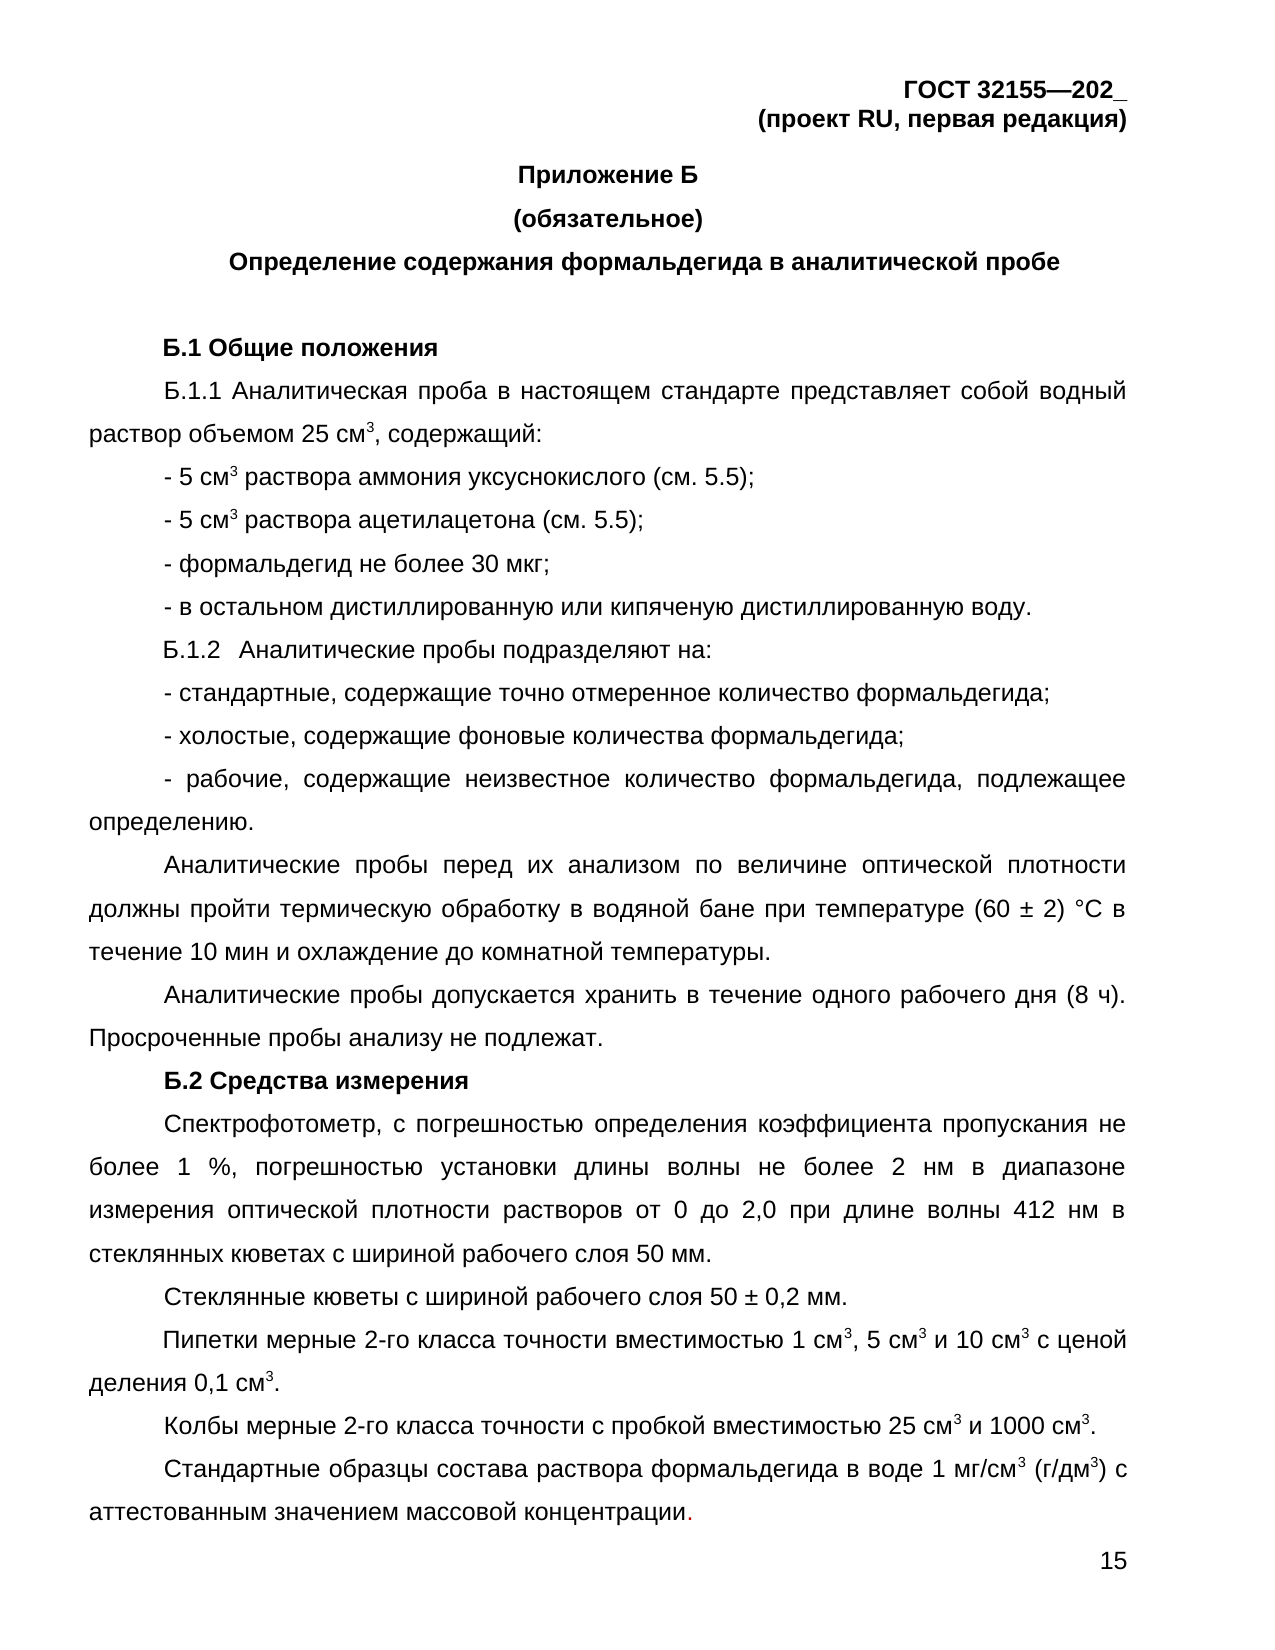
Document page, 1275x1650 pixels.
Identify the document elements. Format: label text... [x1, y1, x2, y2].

text - холостые, содержащие фоновые количества формальдегида; [89, 721, 1127, 750]
text - формальдегид не более 30 мкг; [89, 549, 1127, 577]
text - 5 см3 раствора аммония уксуснокислого (см. 5.5); [89, 462, 1127, 491]
text Аналитические пробы перед их анализом по величине оптической плотности должны пройти термическую обработку в водяной бане при температуре (60 ± 2) °С в течение 10 мин и охлаждение до комнатной температуры. [89, 851, 1127, 966]
text Стандартные образцы состава раствора формальдегида в воде 1 мг/см3 (г/дм3) с аттестованным значением массовой концентрации. [89, 1454, 1127, 1526]
text Б.1.2 Аналитические пробы подразделяют на: [89, 635, 1127, 664]
text - 5 см3 раствора ацетилацетона (см. 5.5); [89, 506, 1127, 534]
text - рабочие, содержащие неизвестное количество формальдегида, подлежащее определению. [89, 764, 1127, 836]
text Б.2 Средства измерения [89, 1066, 1127, 1095]
text Б.1 Общие положения [89, 333, 1127, 362]
text Определение содержания формальдегида в аналитической пробе [89, 247, 1127, 276]
text Спектрофотометр, с погрешностью определения коэффициента пропускания не более 1 %, погрешностью установки длины волны не более 2 нм в диапазоне измерения оптической плотности растворов от 0 до 2,0 при длине волны 412 нм в стеклянных кюветах с шириной рабочего слоя 50 мм. [89, 1109, 1127, 1267]
text Приложение Б [89, 161, 1127, 189]
text Пипетки мерные 2-го класса точности вместимостью 1 см3, 5 см3 и 10 см3 с ценой деления 0,1 см3. [89, 1325, 1127, 1397]
text Колбы мерные 2-го класса точности с пробкой вместимостью 25 см3 и 1000 см3. [89, 1411, 1127, 1440]
text Стеклянные кюветы с шириной рабочего слоя 50 ± 0,2 мм. [89, 1282, 1127, 1311]
text (обязательное) [89, 204, 1127, 232]
text Аналитические пробы допускается хранить в течение одного рабочего дня (8 ч). Просроченные пробы анализу не подлежат. [89, 980, 1127, 1052]
text - стандартные, содержащие точно отмеренное количество формальдегида; [89, 678, 1127, 707]
text - в остальном дистиллированную или кипяченую дистиллированную воду. [89, 592, 1127, 621]
text Б.1.1 Аналитическая проба в настоящем стандарте представляет собой водный раствор объемом 25 см3, содержащий: [89, 376, 1127, 448]
